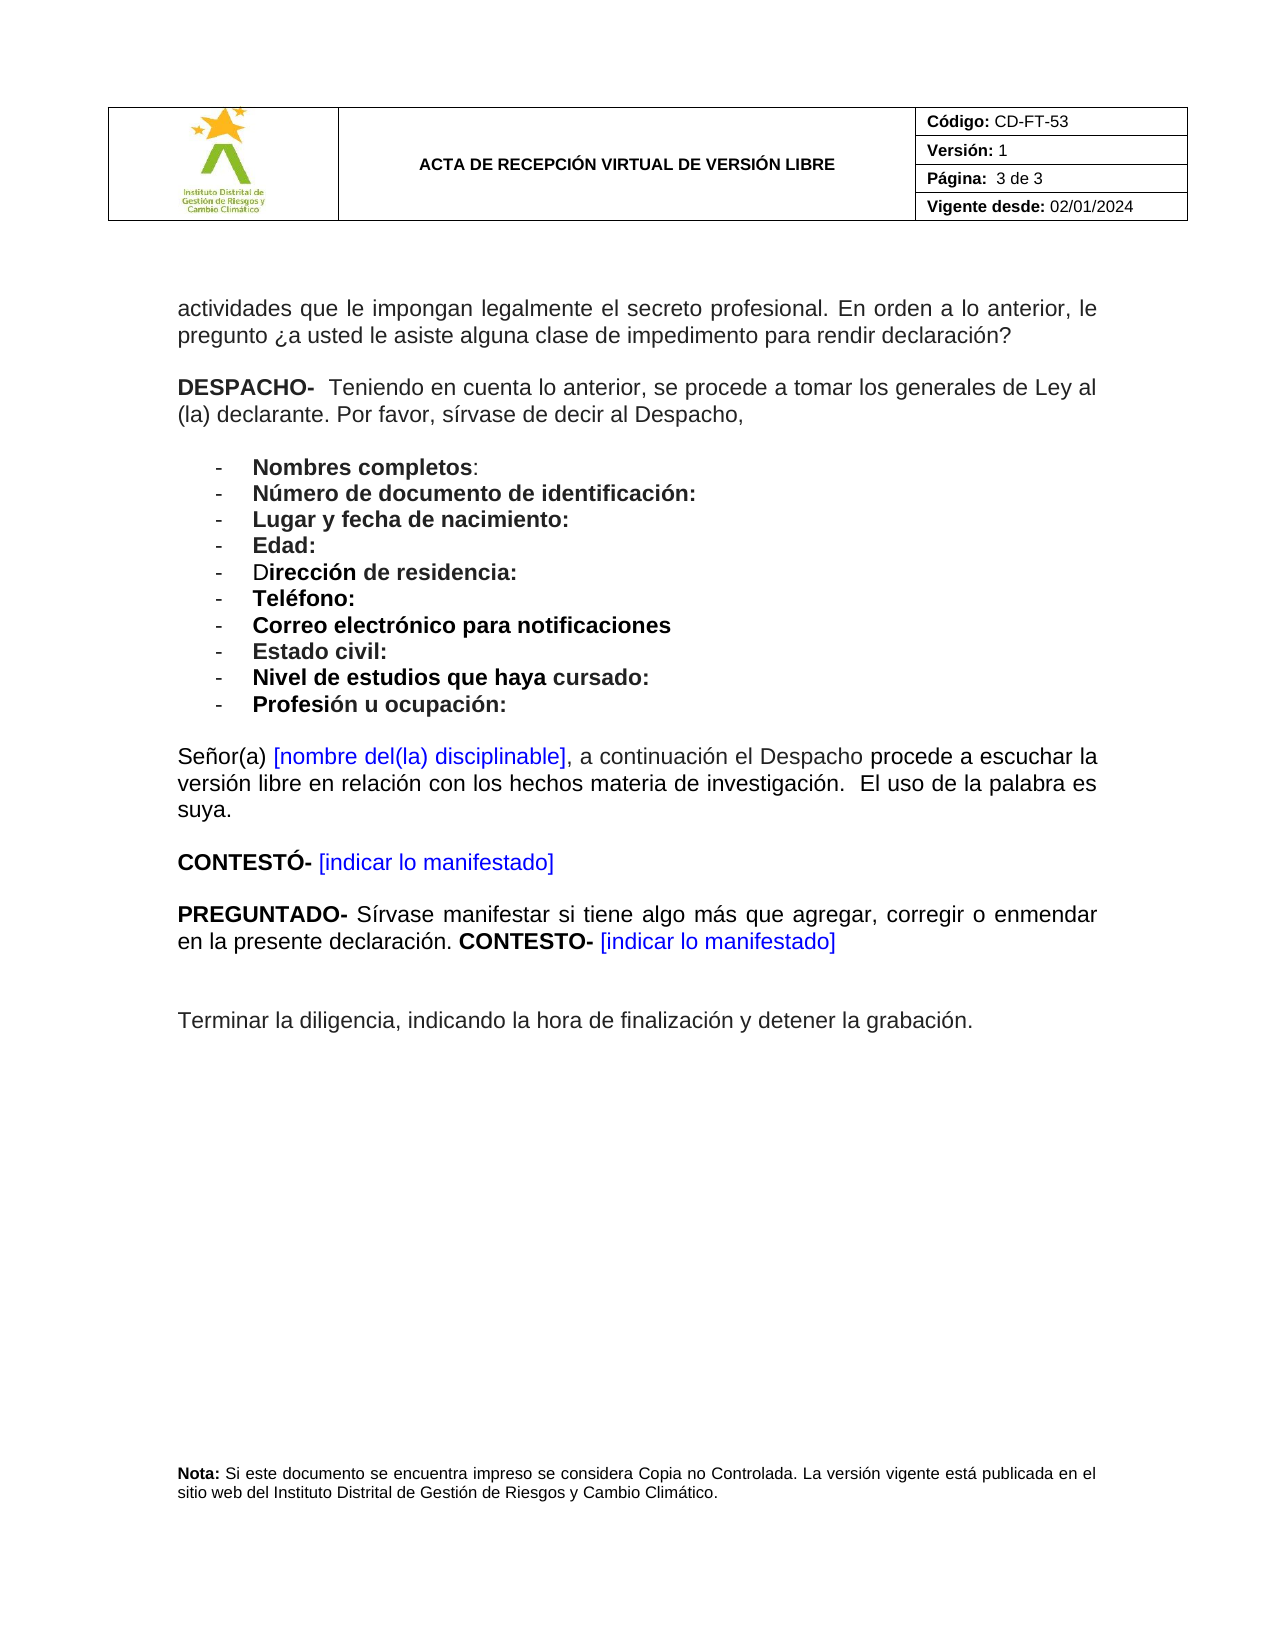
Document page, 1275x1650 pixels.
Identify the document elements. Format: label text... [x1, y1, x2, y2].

list Profesión u ocupación: [215, 691, 1098, 717]
list Teléfono: [215, 585, 1098, 612]
list Estado civil: [215, 638, 1098, 664]
text Señor(a) [nombre del(la) disciplinable], a continuación el Despacho procede a escuchar la versión libre en relación con los hechos materia de investigación. El uso de la palabra es suya. [177, 743, 1098, 822]
text DESPACHO- Teniendo en cuenta lo anterior, se procede a tomar los generales de Ley al (la) declarante. Por favor, sírvase de decir al Despacho, [177, 374, 1098, 427]
list Nivel de estudios que haya cursado: [215, 664, 1098, 691]
list Nombres completos: [215, 453, 1098, 480]
list Número de documento de identificación: [215, 480, 1098, 506]
text Terminar la diligencia, indicando la hora de finalización y detener la grabación. [177, 1007, 1098, 1033]
picture [167, 108, 279, 214]
list Correo electrónico para notificaciones [215, 612, 1098, 638]
text CONTESTÓ- [indicar lo manifestado] [177, 849, 1098, 875]
list Edad: [215, 532, 1098, 559]
text PREGUNTADO- Sírvase manifestar si tiene algo más que agregar, corregir o enmendar en la presente declaración. CONTESTO- [indicar lo manifestado] [177, 901, 1098, 954]
list Dirección de residencia: [215, 559, 1098, 585]
list Lugar y fecha de nacimiento: [215, 506, 1098, 532]
